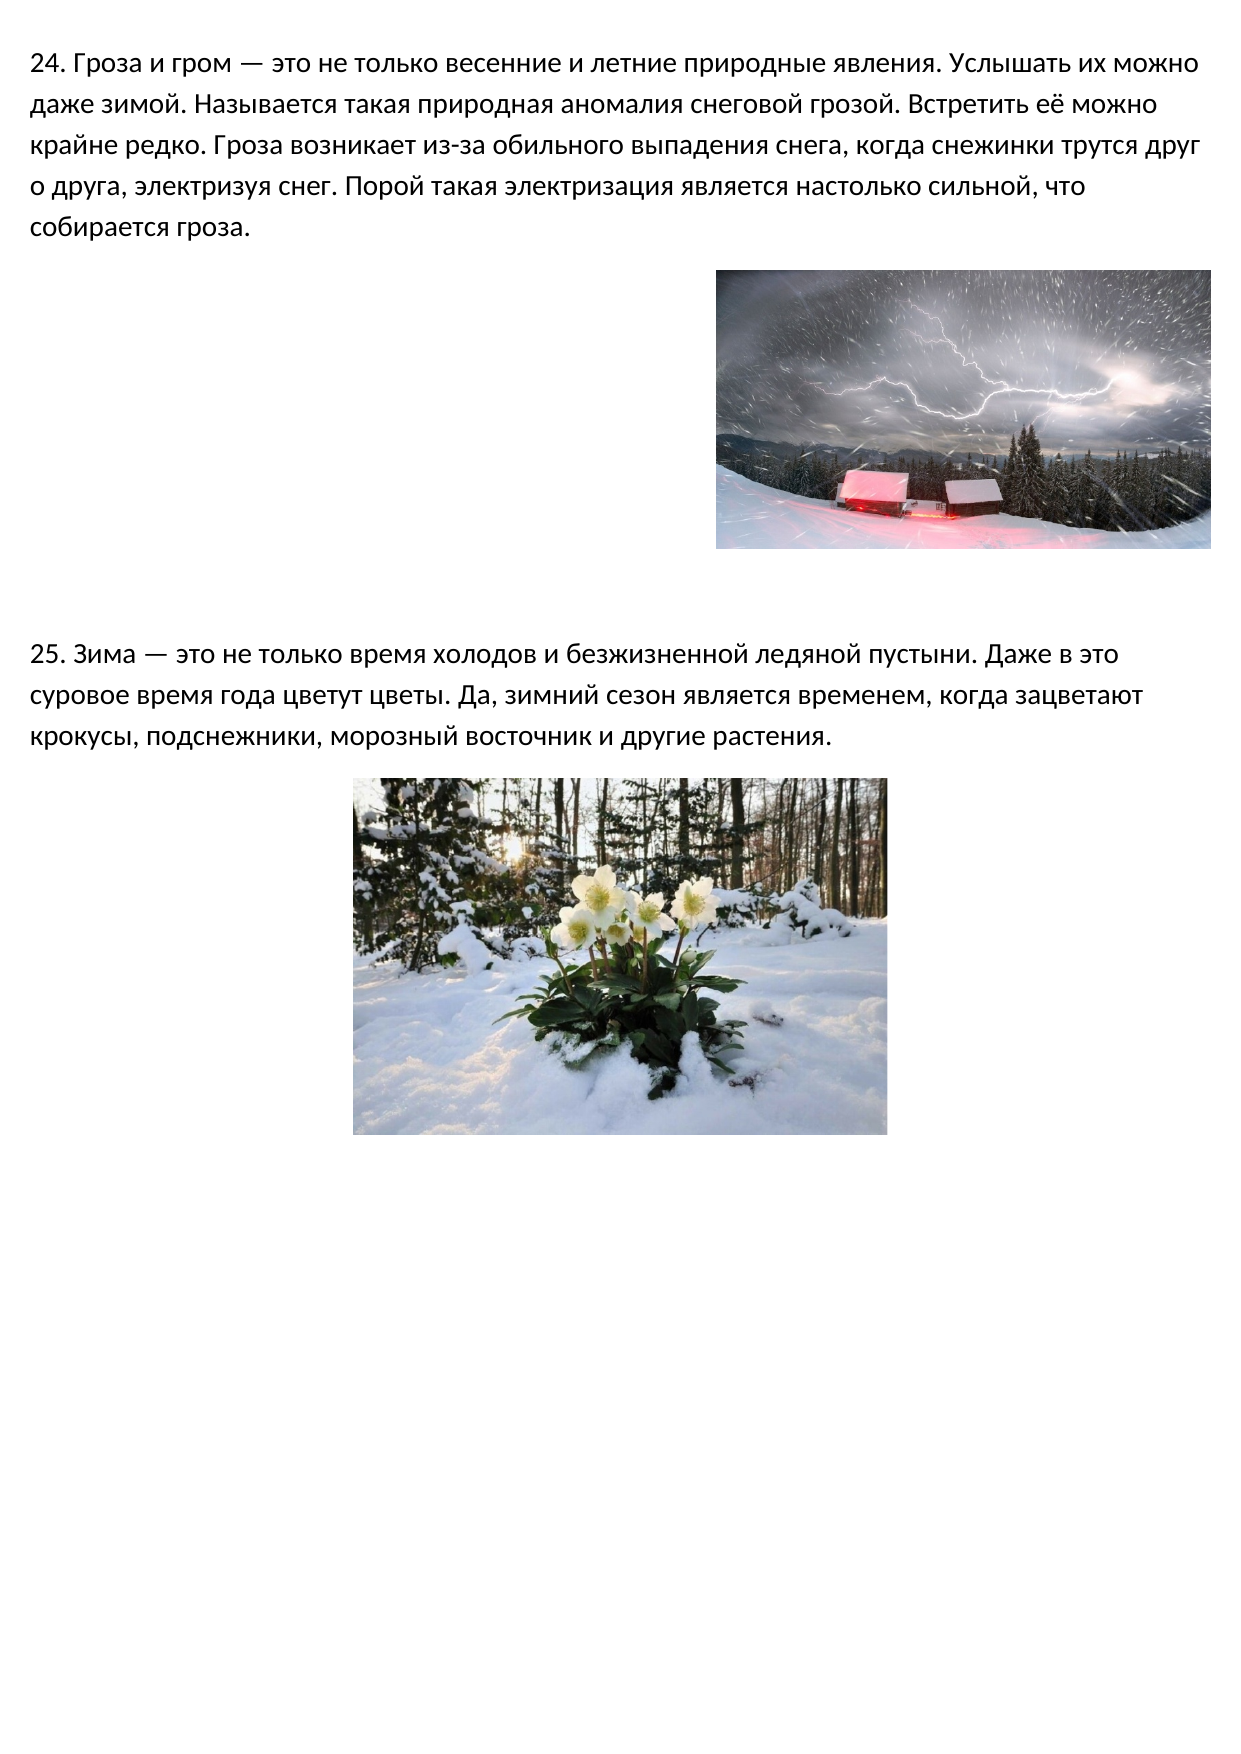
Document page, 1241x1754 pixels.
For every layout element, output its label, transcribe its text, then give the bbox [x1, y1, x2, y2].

picture [353, 778, 888, 1135]
text 25. Зима — это не только время холодов и безжизненной ледяной пустыни. Даже в это суровое время года цветут цветы. Да, зимний сезон является временем, когда зацветают крокусы, подснежники, морозный восточник и другие растения. [29, 635, 1211, 753]
text 24. Гроза и гром — это не только весенние и летние природные явления. Услышать их можно даже зимой. Называется такая природная аномалия снеговой грозой. Встретить её можно крайне редко. Гроза возникает из-за обильного выпадения снега, когда снежинки трутся друг о друга, электризуя снег. Порой такая электризация является настолько сильной, что собирается гроза. [29, 44, 1211, 244]
picture [716, 270, 1211, 549]
